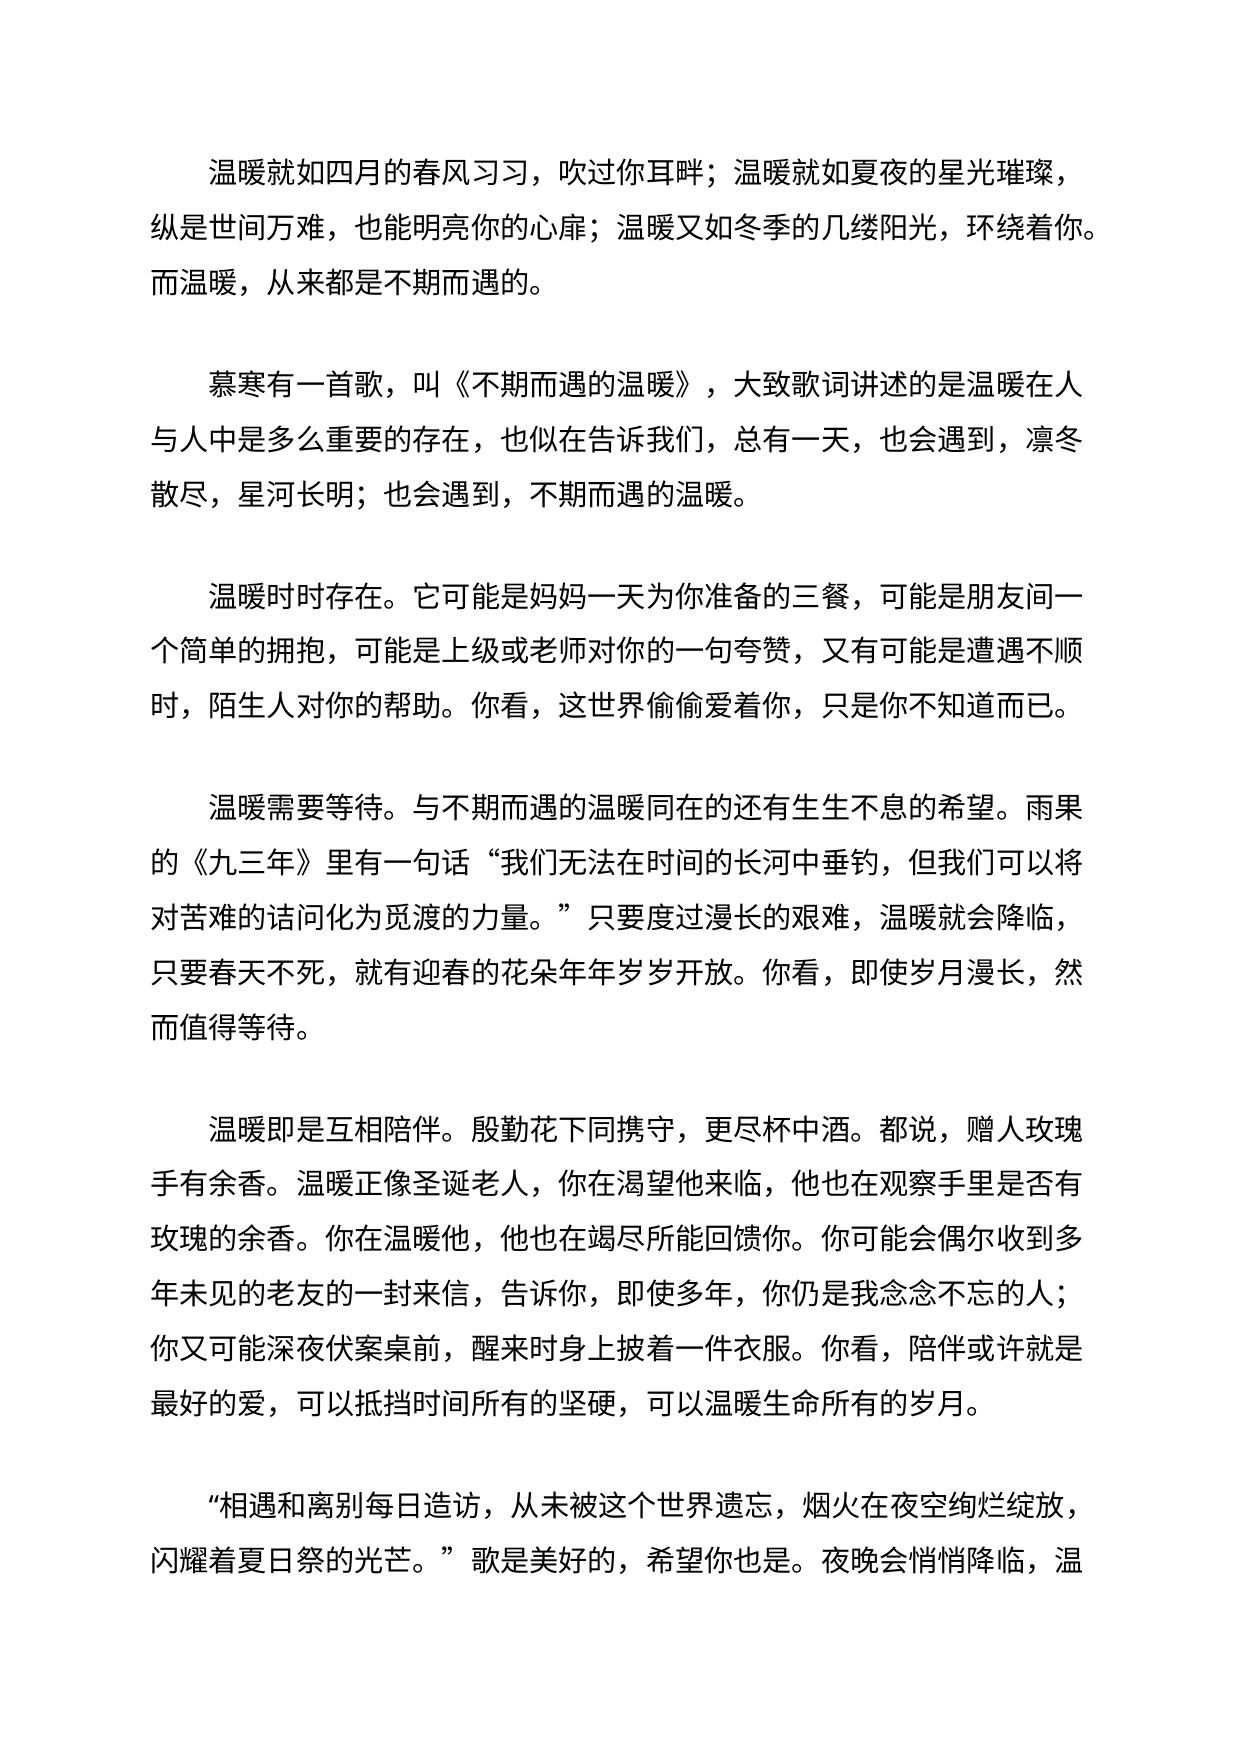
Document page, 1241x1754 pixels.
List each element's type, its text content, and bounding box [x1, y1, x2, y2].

text 温暖时时存在。它可能是妈妈一天为你准备的三餐，可能是朋友间一个简单的拥抱，可能是上级或老师对你的一句夸赞，又有可能是遭遇不顺时，陌生人对你的帮助。你看，这世界偷偷爱着你，只是你不知道而已。 [150, 573, 1090, 725]
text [150, 1482, 1090, 1579]
text 温暖就如四月的春风习习，吹过你耳畔；温暖就如夏夜的星光璀璨，纵是世间万难，也能明亮你的心扉；温暖又如冬季的几缕阳光，环绕着你。而温暖，从来都是不期而遇的。 [150, 150, 1090, 302]
text 温暖即是互相陪伴。殷勤花下同携守，更尽杯中酒。都说，赠人玫瑰手有余香。温暖正像圣诞老人，你在渴望他来临，他也在观察手里是否有玫瑰的余香。你在温暖他，他也在竭尽所能回馈你。你可能会偶尔收到多年未见的老友的一封来信，告诉你，即使多年，你仍是我念念不忘的人；你又可能深夜伏案桌前，醒来时身上披着一件衣服。你看，陪伴或许就是最好的爱，可以抵挡时间所有的坚硬，可以温暖生命所有的岁月。 [150, 1106, 1090, 1423]
text 慕寒有一首歌，叫《不期而遇的温暖》，大致歌词讲述的是温暖在人与人中是多么重要的存在，也似在告诉我们，总有一天，也会遇到，凛冬散尽，星河长明；也会遇到，不期而遇的温暖。 [150, 362, 1090, 514]
text 温暖需要等待。与不期而遇的温暖同在的还有生生不息的希望。雨果的《九三年》里有一句话“我们无法在时间的长河中垂钓，但我们可以将对苦难的诘问化为觅渡的力量。”只要度过漫长的艰难，温暖就会降临，只要春天不死，就有迎春的花朵年年岁岁开放。你看，即使岁月漫长，然而值得等待。 [150, 785, 1090, 1047]
